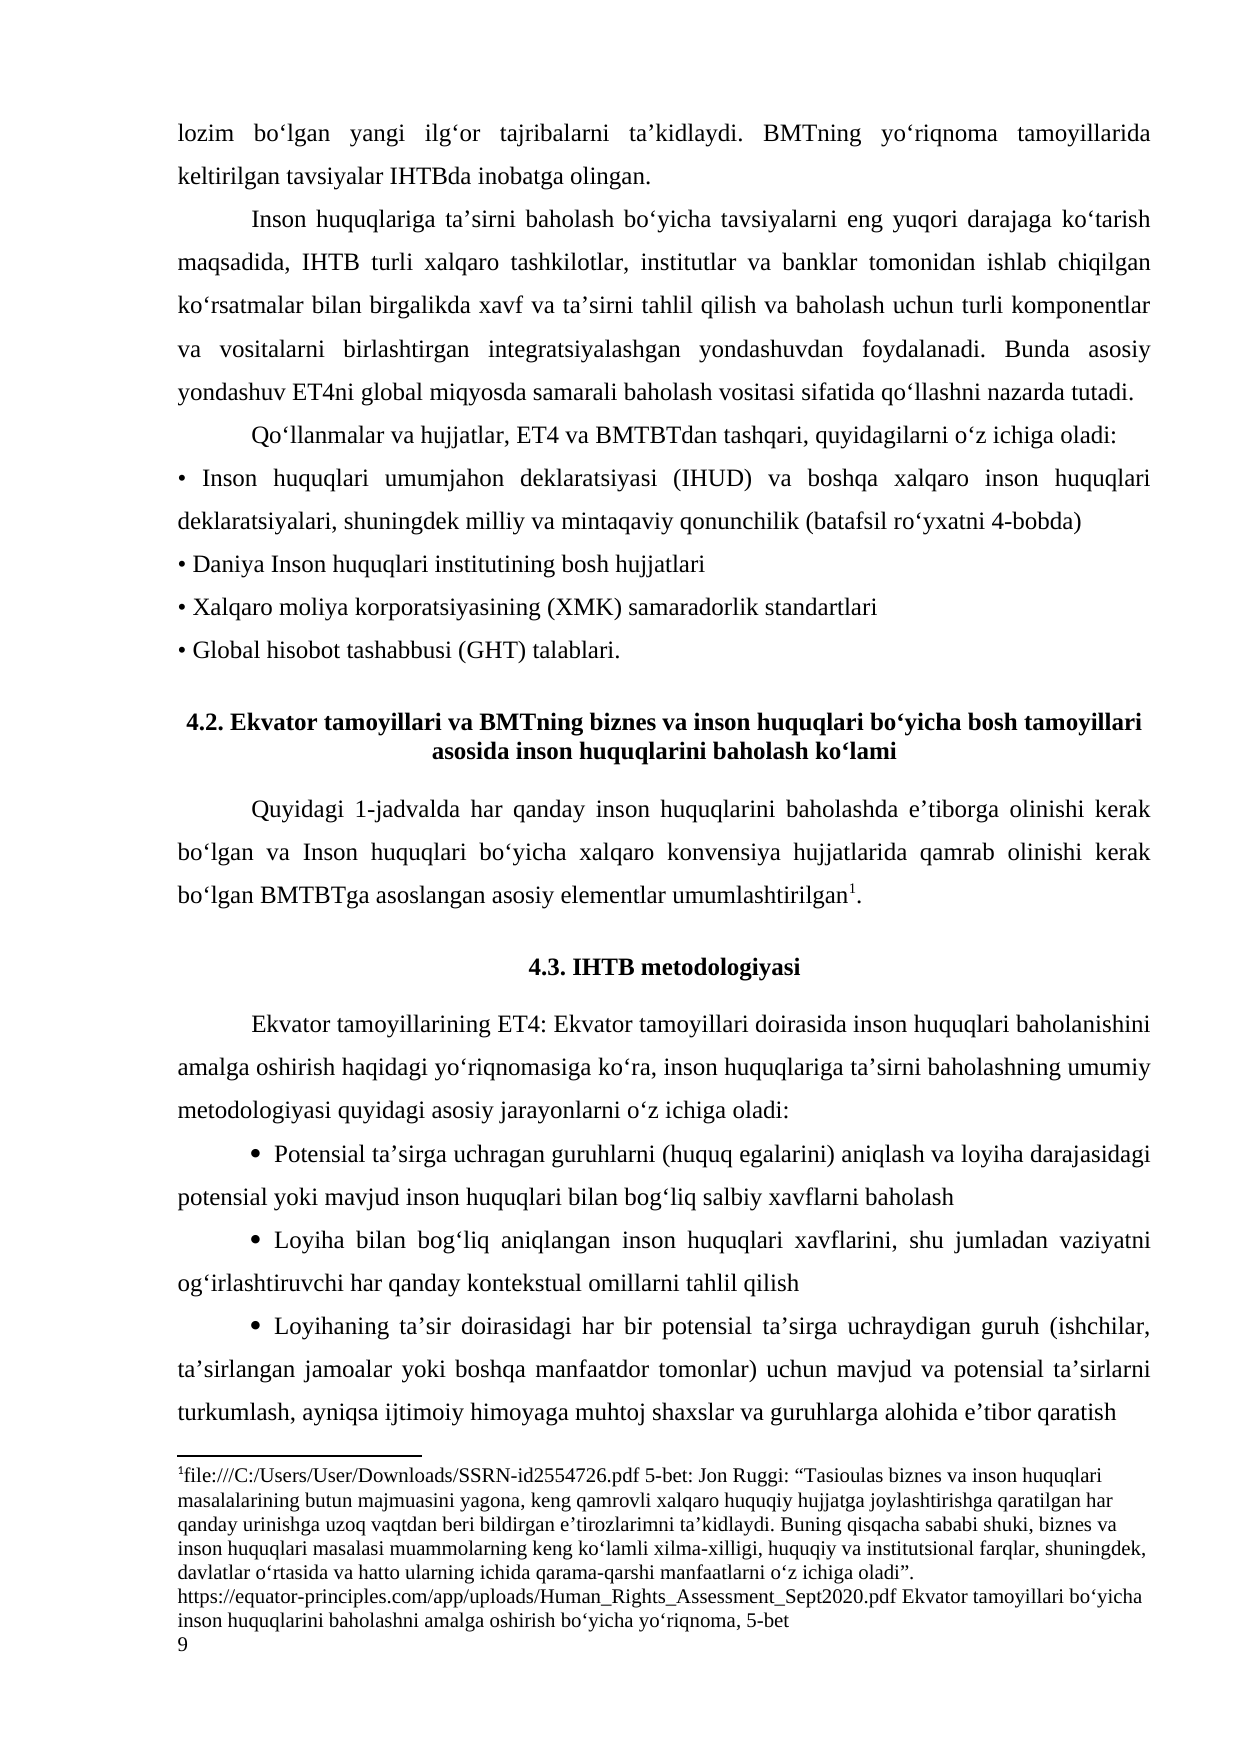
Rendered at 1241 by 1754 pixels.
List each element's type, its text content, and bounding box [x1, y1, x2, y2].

text • Daniya Inson huquqlari institutining bosh hujjatlari [177, 549, 1152, 578]
text • Global hisobot tashabbusi (GHT) talablari. [177, 636, 1152, 664]
text • Inson huquqlari umumjahon deklaratsiyasi (IHUD) va boshqa xalqaro inson huquqlari deklaratsiyalari, shuningdek milliy va mintaqaviy qonunchilik (batafsil ro‘yxatni 4-bobda) [177, 463, 1152, 535]
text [177, 118, 1152, 190]
text Inson huquqlariga ta’sirni baholash bo‘yicha tavsiyalarni eng yuqori darajaga ko‘tarish maqsadida, IHTB turli xalqaro tashkilotlar, institutlar va banklar tomonidan ishlab chiqilgan ko‘rsatmalar bilan birgalikda xavf va ta’sirni tahlil qilish va baholash uchun turli komponentlar va vositalarni birlashtirgan integratsiyalashgan yondashuvdan foydalanadi. Bunda asosiy yondashuv ET4ni global miqyosda samarali baholash vositasi sifatida qo‘llashni nazarda tutadi. [177, 204, 1152, 406]
text • Xalqaro moliya korporatsiyasining (XMK) samaradorlik standartlari [177, 592, 1152, 621]
text Quyidagi 1-jadvalda har qanday inson huquqlarini baholashda e’tiborga olinishi kerak bo‘lgan va Inson huquqlari bo‘yicha xalqaro konvensiya hujjatlarida qamrab olinishi kerak bo‘lgan BMTBTga asoslangan asosiy elementlar umumlashtirilgan. [177, 794, 1152, 909]
list Potensial ta’sirga uchragan guruhlarni (huquq egalarini) aniqlash va loyiha darajasidagi potensial yoki mavjud inson huquqlari bilan bog‘liq salbiy xavflarni baholash [177, 1139, 1152, 1211]
list Loyiha bilan bog‘liq aniqlangan inson huquqlari xavflarini, shu jumladan vaziyatni og‘irlashtiruvchi har qanday kontekstual omillarni tahlil qilish [177, 1225, 1152, 1297]
text Qo‘llanmalar va hujjatlar, ET4 va BMTBTdan tashqari, quyidagilarni o‘z ichiga oladi: [177, 420, 1152, 449]
list Loyihaning ta’sir doirasidagi har bir potensial ta’sirga uchraydigan guruh (ishchilar, ta’sirlangan jamoalar yoki boshqa manfaatdor tomonlar) uchun mavjud va potensial ta’sirlarni turkumlash, ayniqsa ijtimoiy himoyaga muhtoj shaxslar va guruhlarga alohida e’tibor qaratish [177, 1311, 1152, 1426]
list Ekvator tamoyillarining ET4: Ekvator tamoyillari doirasida inson huquqlari baholanishini amalga oshirish haqidagi yo‘riqnomasiga ko‘ra, inson huquqlariga ta’sirni baholashning umumiy metodologiyasi quyidagi asosiy jarayonlarni o‘z ichiga oladi: [177, 1009, 1152, 1124]
subtitle 4.3. IHTB metodologiyasi [177, 952, 1152, 981]
subtitle 4.2. Ekvator tamoyillari va BMTning biznes va inson huquqlari bo‘yicha bosh tamoyillari asosida inson huquqlarini baholash ko‘lami [177, 707, 1152, 765]
